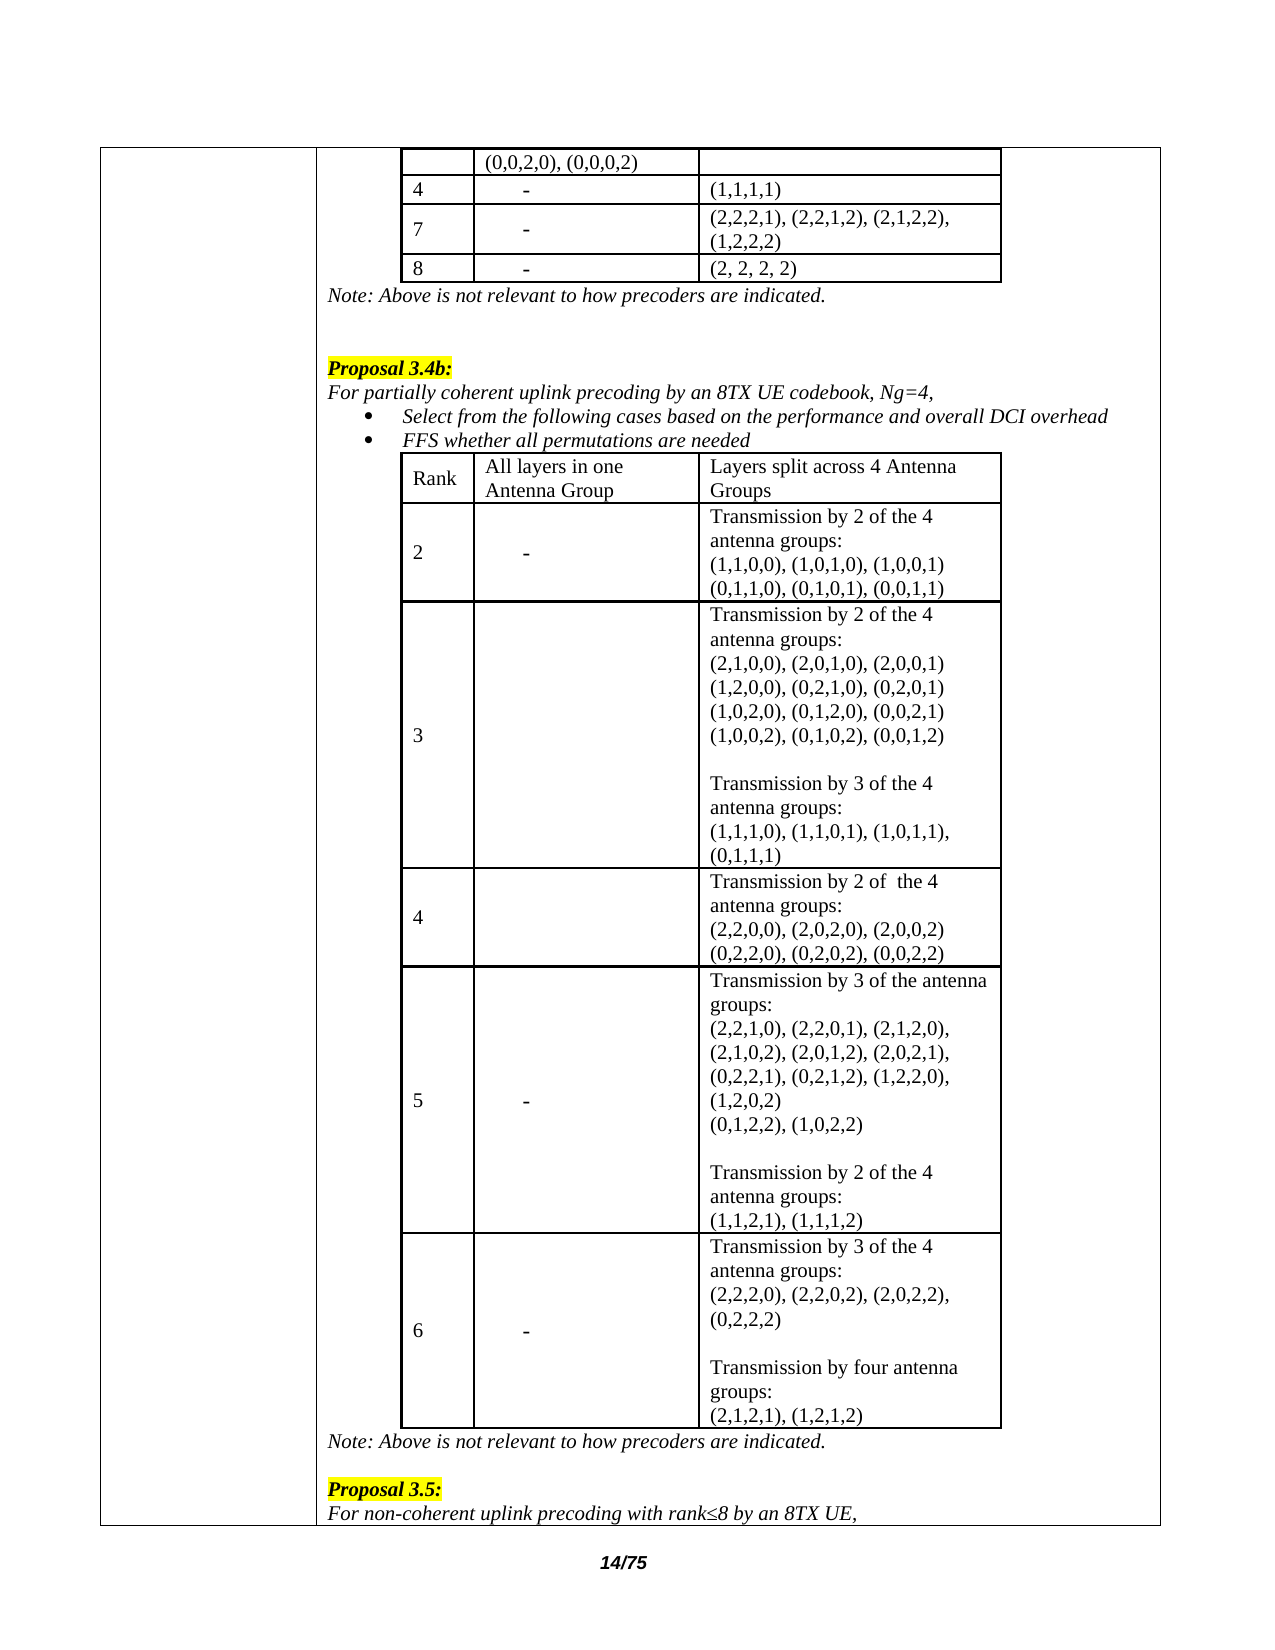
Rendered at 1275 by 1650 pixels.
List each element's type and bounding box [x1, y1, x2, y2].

table_cell [101, 148, 316, 1525]
table_cell [317, 148, 1160, 1525]
